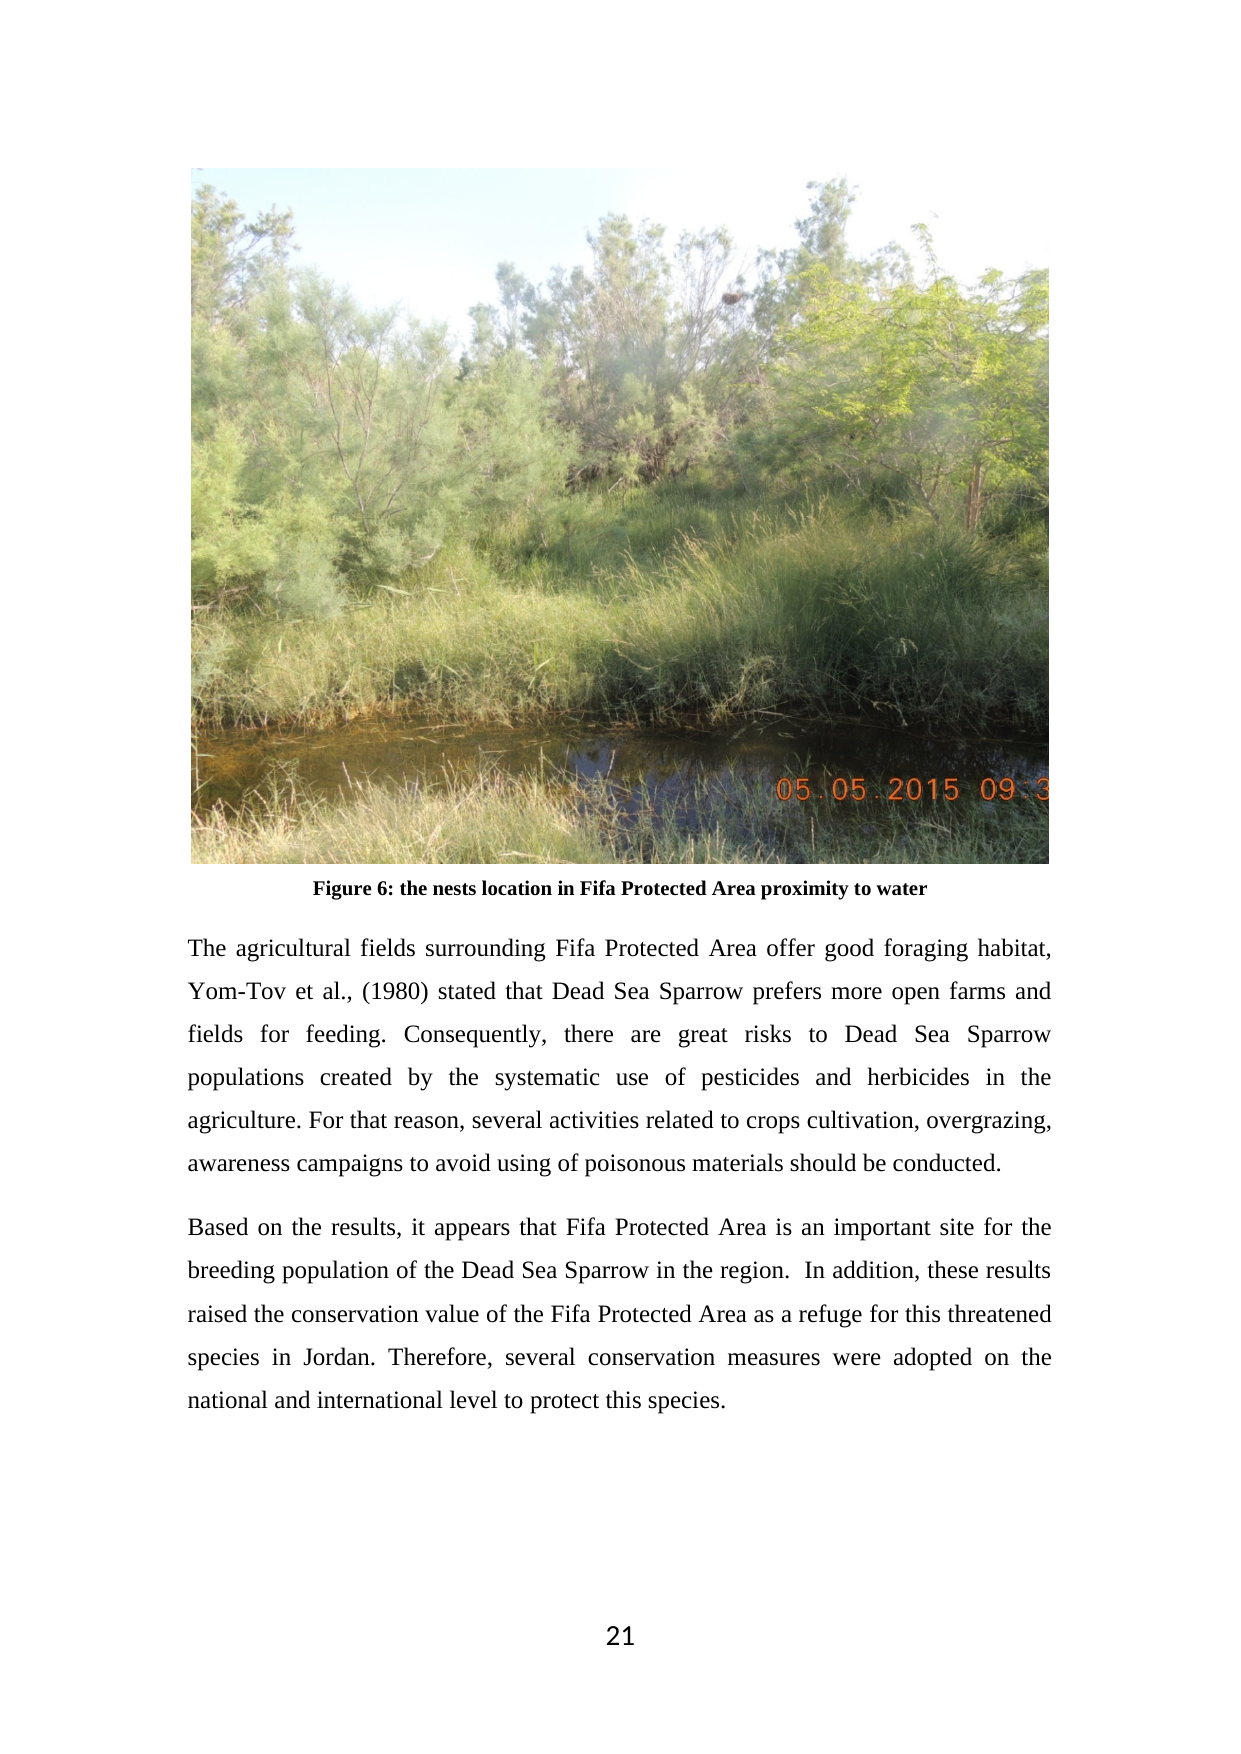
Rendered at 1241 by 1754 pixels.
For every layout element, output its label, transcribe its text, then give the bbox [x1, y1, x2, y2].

text Based on the results, it appears that Fifa Protected Area is an important site for the breeding population of the Dead Sea Sparrow in the region. In addition, these results raised the conservation value of the Fifa Protected Area as a refuge for this threatened species in Jordan. Therefore, several conservation measures were adopted on the national and international level to protect this species. [187, 1212, 1053, 1414]
picture [191, 168, 1049, 864]
text The agricultural fields surrounding Fifa Protected Area offer good foraging habitat, Yom-Tov et al., (1980) stated that Dead Sea Sparrow prefers more open farms and fields for feeding. Consequently, there are great risks to Dead Sea Sparrow populations created by the systematic use of pesticides and herbicides in the agriculture. For that reason, several activities related to crops cultivation, overgrazing, awareness campaigns to avoid using of poisonous materials should be conducted. [187, 933, 1053, 1177]
